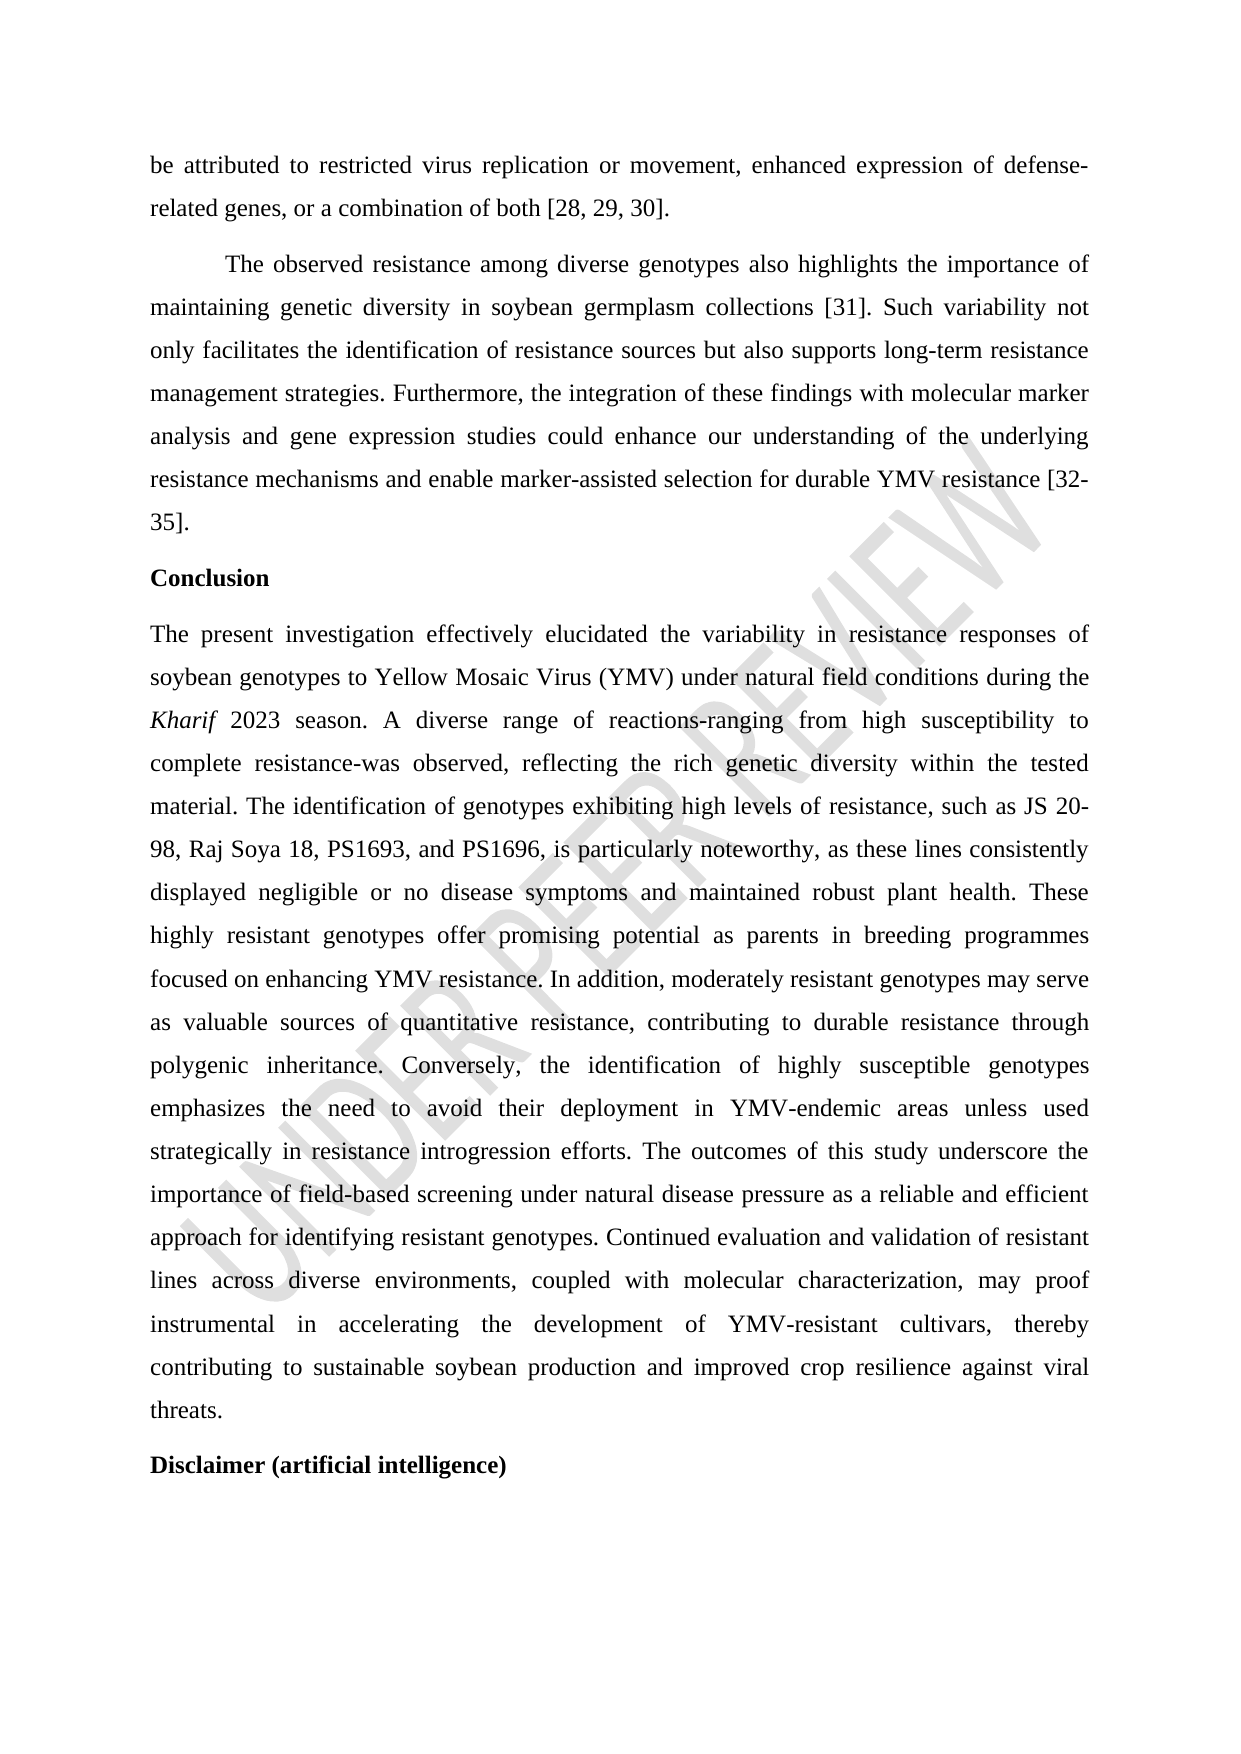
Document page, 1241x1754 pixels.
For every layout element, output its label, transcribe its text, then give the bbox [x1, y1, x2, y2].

text The present investigation effectively elucidated the variability in resistance responses of soybean genotypes to Yellow Mosaic Virus (YMV) under natural field conditions during the Kharif 2023 season. A diverse range of reactions-ranging from high susceptibility to complete resistance-was observed, reflecting the rich genetic diversity within the tested material. The identification of genotypes exhibiting high levels of resistance, such as JS 20-98, Raj Soya 18, PS1693, and PS1696, is particularly noteworthy, as these lines consistently displayed negligible or no disease symptoms and maintained robust plant health. These highly resistant genotypes offer promising potential as parents in breeding programmes focused on enhancing YMV resistance. In addition, moderately resistant genotypes may serve as valuable sources of quantitative resistance, contributing to durable resistance through polygenic inheritance. Conversely, the identification of highly susceptible genotypes emphasizes the need to avoid their deployment in YMV-endemic areas unless used strategically in resistance introgression efforts. The outcomes of this study underscore the importance of field-based screening under natural disease pressure as a reliable and efficient approach for identifying resistant genotypes. Continued evaluation and validation of resistant lines across diverse environments, coupled with molecular characterization, may proof instrumental in accelerating the development of YMV-resistant cultivars, thereby contributing to sustainable soybean production and improved crop resilience against viral threats. [150, 619, 1090, 1424]
text Disclaimer (artificial intelligence) [150, 1451, 1090, 1479]
text Conclusion [150, 563, 1090, 592]
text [150, 150, 1090, 222]
text The observed resistance among diverse genotypes also highlights the importance of maintaining genetic diversity in soybean germplasm collections [31]. Such variability not only facilitates the identification of resistance sources but also supports long-term resistance management strategies. Furthermore, the integration of these findings with molecular marker analysis and gene expression studies could enhance our understanding of the underlying resistance mechanisms and enable marker-assisted selection for durable YMV resistance [32-35]. [150, 249, 1090, 536]
